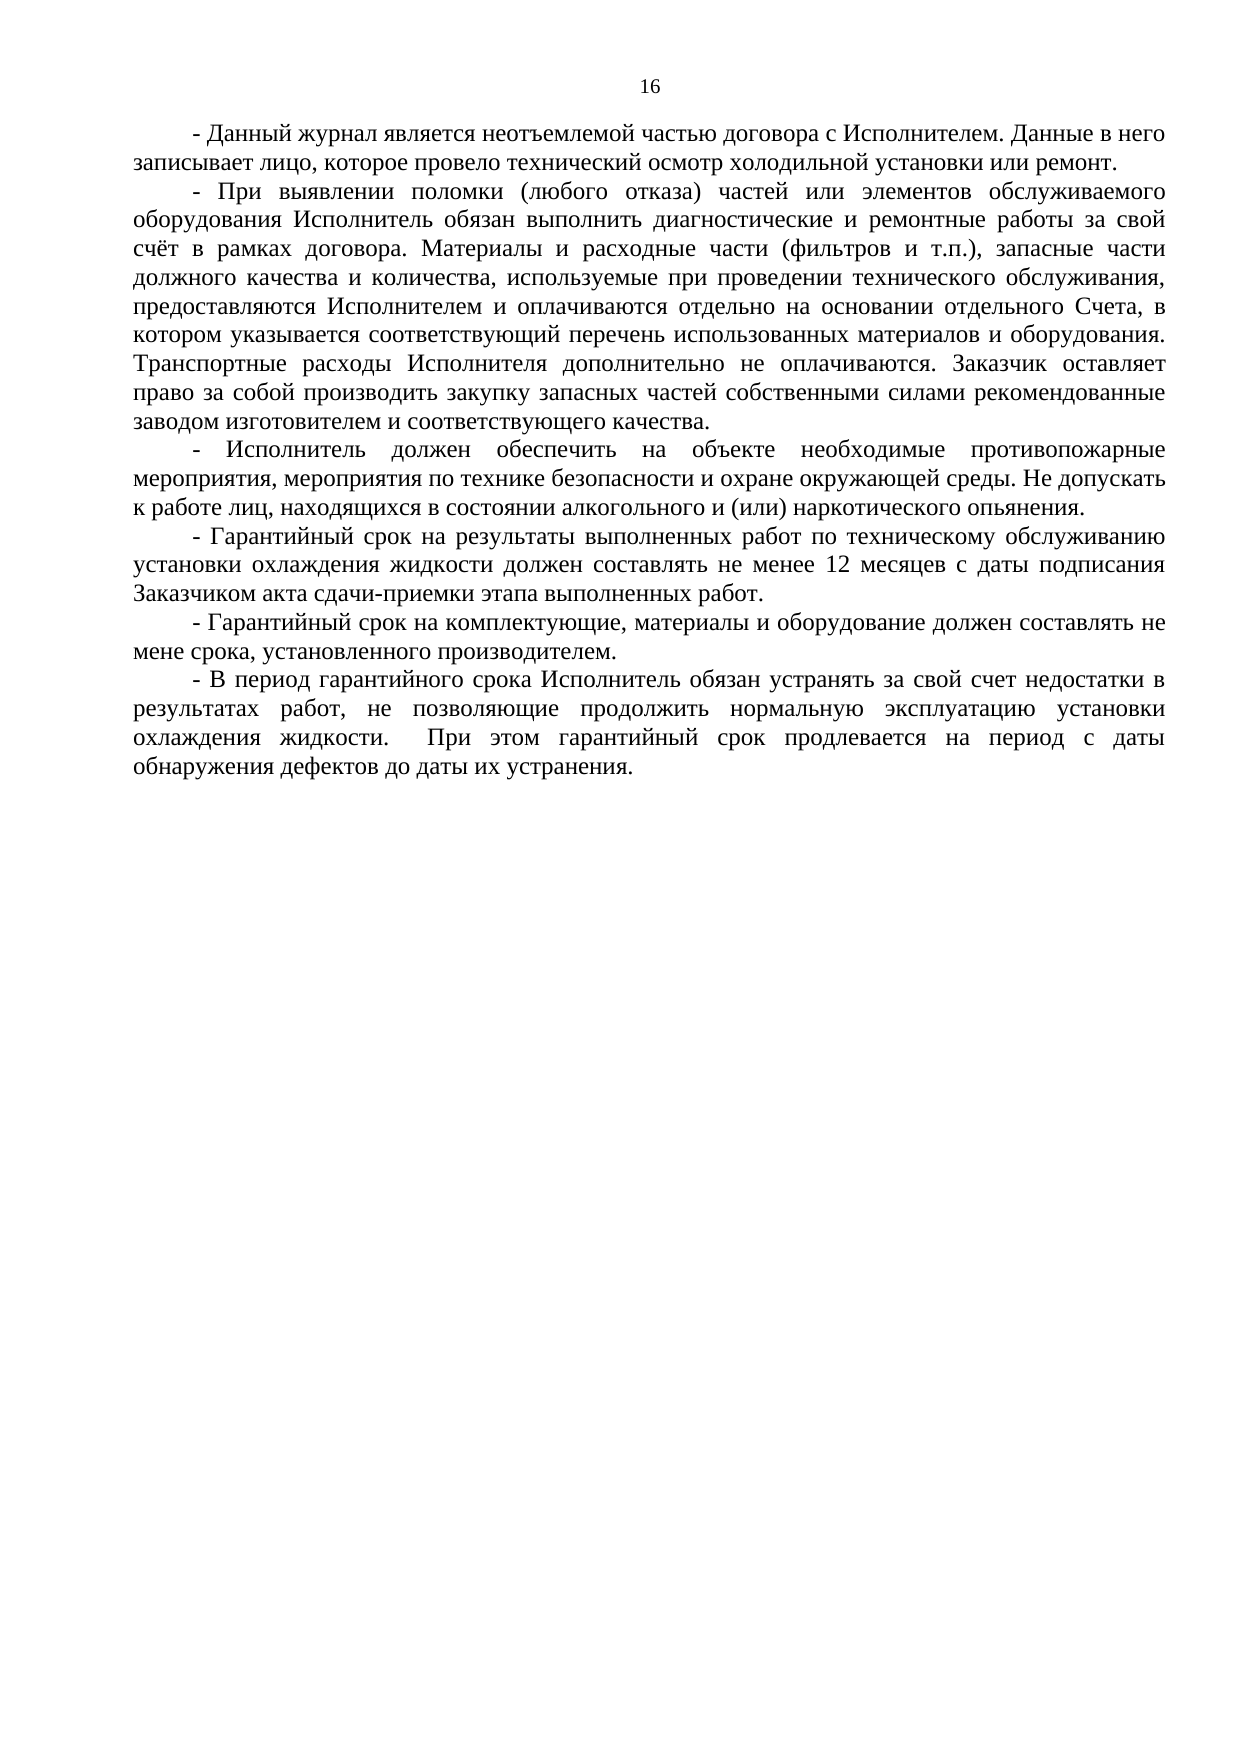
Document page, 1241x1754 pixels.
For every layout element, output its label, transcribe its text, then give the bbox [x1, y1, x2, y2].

text - Данный журнал является неотъемлемой частью договора с Исполнителем. Данные в него записывает лицо, которое провело технический осмотр холодильной установки или ремонт. [133, 118, 1167, 176]
text - В период гарантийного срока Исполнитель обязан устранять за свой счет недостатки в результатах работ, не позволяющие продолжить нормальную эксплуатацию установки охлаждения жидкости. При этом гарантийный срок продлевается на период с даты обнаружения дефектов до даты их устранения. [133, 664, 1167, 779]
text - Исполнитель должен обеспечить на объекте необходимые противопожарные мероприятия, мероприятия по технике безопасности и охране окружающей среды. Не допускать к работе лиц, находящихся в состоянии алкогольного и (или) наркотического опьянения. [133, 434, 1167, 521]
text - При выявлении поломки (любого отказа) частей или элементов обслуживаемого оборудования Исполнитель обязан выполнить диагностические и ремонтные работы за свой счёт в рамках договора. Материалы и расходные части (фильтров и т.п.), запасные части должного качества и количества, используемые при проведении технического обслуживания, предоставляются Исполнителем и оплачиваются отдельно на основании отдельного Счета, в котором указывается соответствующий перечень использованных материалов и оборудования. Транспортные расходы Исполнителя дополнительно не оплачиваются. Заказчик оставляет право за собой производить закупку запасных частей собственными силами рекомендованные заводом изготовителем и соответствующего качества. [133, 176, 1167, 434]
text - Гарантийный срок на комплектующие, материалы и оборудование должен составлять не мене срока, установленного производителем. [133, 607, 1167, 664]
text - Гарантийный срок на результаты выполненных работ по техническому обслуживанию установки охлаждения жидкости должен составлять не менее 12 месяцев с даты подписания Заказчиком акта сдачи-приемки этапа выполненных работ. [133, 521, 1167, 607]
